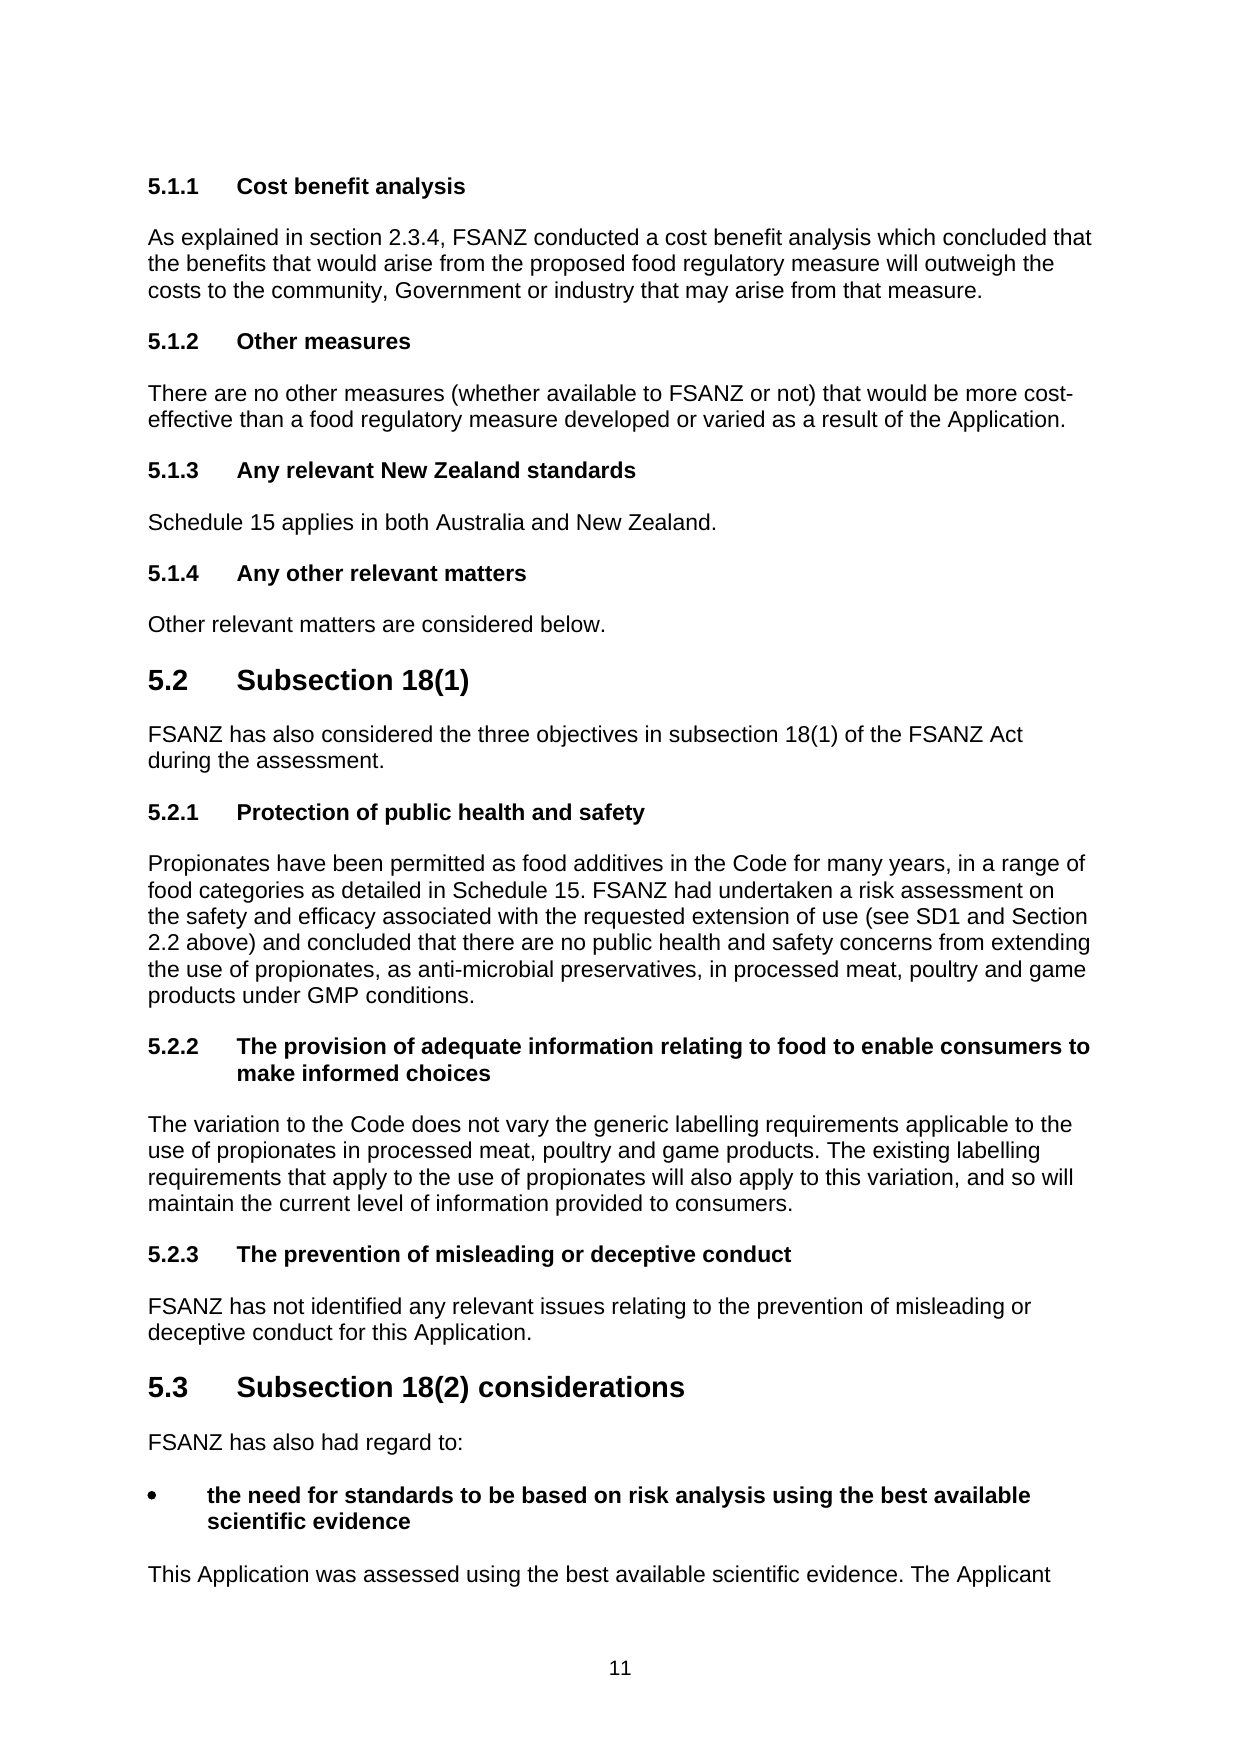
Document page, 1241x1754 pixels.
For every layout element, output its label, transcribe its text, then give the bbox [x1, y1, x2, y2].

text The variation to the Code does not vary the generic labelling requirements applicable to the use of propionates in processed meat, poultry and game products. The existing labelling requirements that apply to the use of propionates will also apply to this variation, and so will maintain the current level of information provided to consumers. [148, 1111, 1092, 1216]
text As explained in section 2.3.4, FSANZ conducted a cost benefit analysis which concluded that the benefits that would arise from the proposed food regulatory measure will outweigh the costs to the community, Government or industry that may arise from that measure. [148, 224, 1092, 303]
text the need for standards to be based on risk analysis using the best available scientific evidence [148, 1482, 1092, 1534]
text There are no other measures (whether available to FSANZ or not) that would be more cost-effective than a food regulatory measure developed or varied as a result of the Application. [148, 379, 1092, 432]
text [148, 1561, 1122, 1587]
subtitle 5.2.2 The provision of adequate information relating to food to enable consumers to make informed choices [148, 1033, 1092, 1086]
text Schedule 15 applies in both Australia and New Zealand. [148, 508, 1092, 535]
text FSANZ has also considered the three objectives in subsection 18(1) of the FSANZ Act during the assessment. [148, 721, 1092, 774]
subtitle 5.1.4 Any other relevant matters [148, 560, 1092, 586]
subtitle 5.3 Subsection 18(2) considerations [148, 1371, 1092, 1404]
subtitle 5.2.3 The prevention of misleading or deceptive conduct [148, 1241, 1092, 1268]
text Other relevant matters are considered below. [148, 611, 1092, 638]
subtitle 5.2.1 Protection of public health and safety [148, 799, 1092, 825]
text FSANZ has also had regard to: [148, 1429, 1092, 1455]
subtitle 5.1.1 Cost benefit analysis [148, 173, 1092, 199]
subtitle 5.2 Subsection 18(1) [148, 663, 1092, 696]
text FSANZ has not identified any relevant issues relating to the prevention of misleading or deceptive conduct for this Application. [148, 1293, 1092, 1346]
subtitle 5.1.2 Other measures [148, 328, 1092, 354]
subtitle 5.1.3 Any relevant New Zealand standards [148, 457, 1092, 483]
text Propionates have been permitted as food additives in the Code for many years, in a range of food categories as detailed in Schedule 15. FSANZ had undertaken a risk assessment on the safety and efficacy associated with the requested extension of use (see SD1 and Section 2.2 above) and concluded that there are no public health and safety concerns from extending the use of propionates, as anti-microbial preservatives, in processed meat, poultry and game products under GMP conditions. [148, 850, 1092, 1008]
